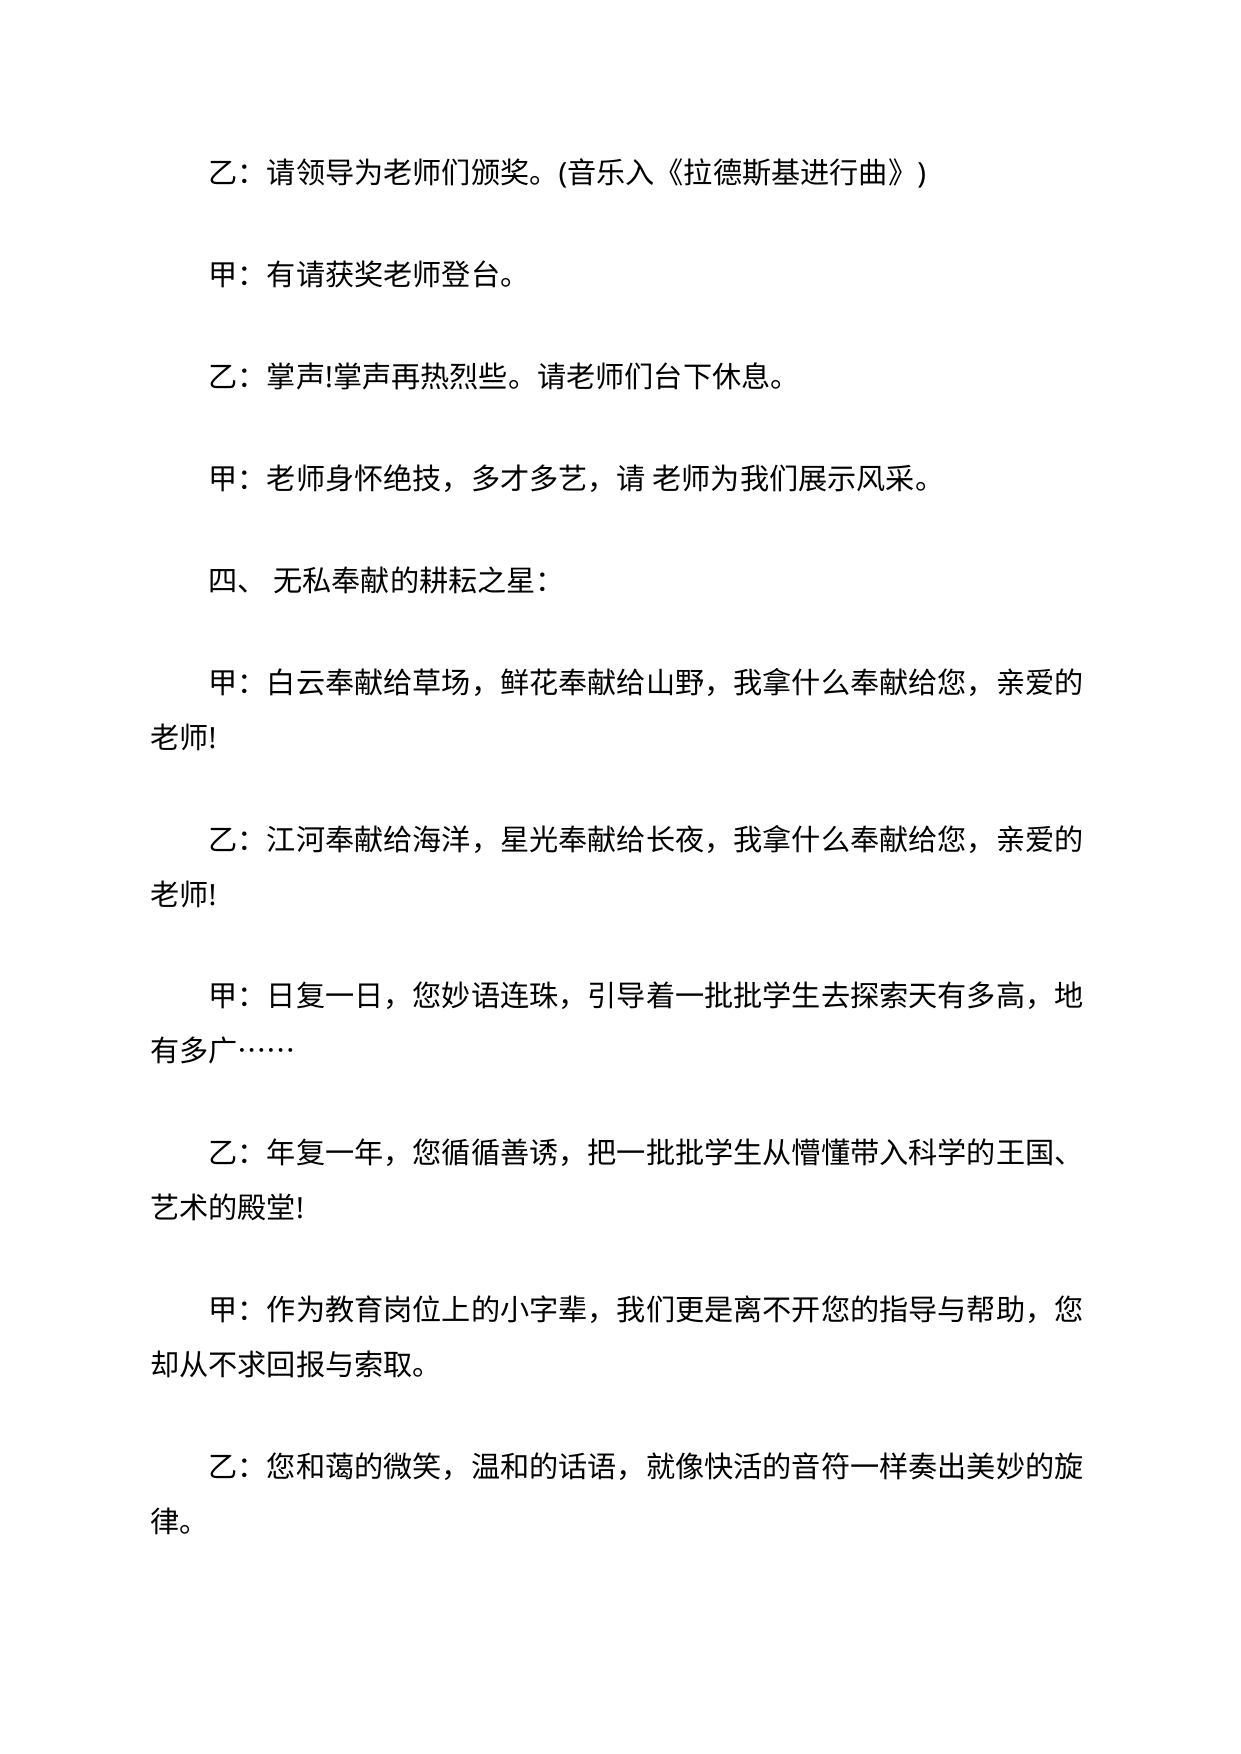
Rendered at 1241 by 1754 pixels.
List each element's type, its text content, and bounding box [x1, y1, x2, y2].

text 甲：老师身怀绝技，多才多艺，请 老师为我们展示风采。 [150, 456, 1090, 498]
text 甲：有请获奖老师登台。 [150, 252, 1090, 294]
text 甲：日复一日，您妙语连珠，引导着一批批学生去探索天有多高，地有多广…… [150, 973, 1090, 1070]
text 乙：江河奉献给海洋，星光奉献给长夜，我拿什么奉献给您，亲爱的老师! [150, 816, 1090, 913]
text 乙：掌声!掌声再热烈些。请老师们台下休息。 [150, 354, 1090, 396]
text 乙：请领导为老师们颁奖。(音乐入《拉德斯基进行曲》) [150, 150, 1090, 192]
text 四、 无私奉献的耕耘之星： [150, 557, 1090, 600]
text 甲：作为教育岗位上的小字辈，我们更是离不开您的指导与帮助，您却从不求回报与索取。 [150, 1287, 1090, 1384]
text 乙：您和蔼的微笑，温和的话语，就像快活的音符一样奏出美妙的旋律。 [150, 1443, 1090, 1540]
text 甲：白云奉献给草场，鲜花奉献给山野，我拿什么奉献给您，亲爱的老师! [150, 659, 1090, 757]
text 乙：年复一年，您循循善诱，把一批批学生从懵懂带入科学的王国、艺术的殿堂! [150, 1130, 1090, 1227]
